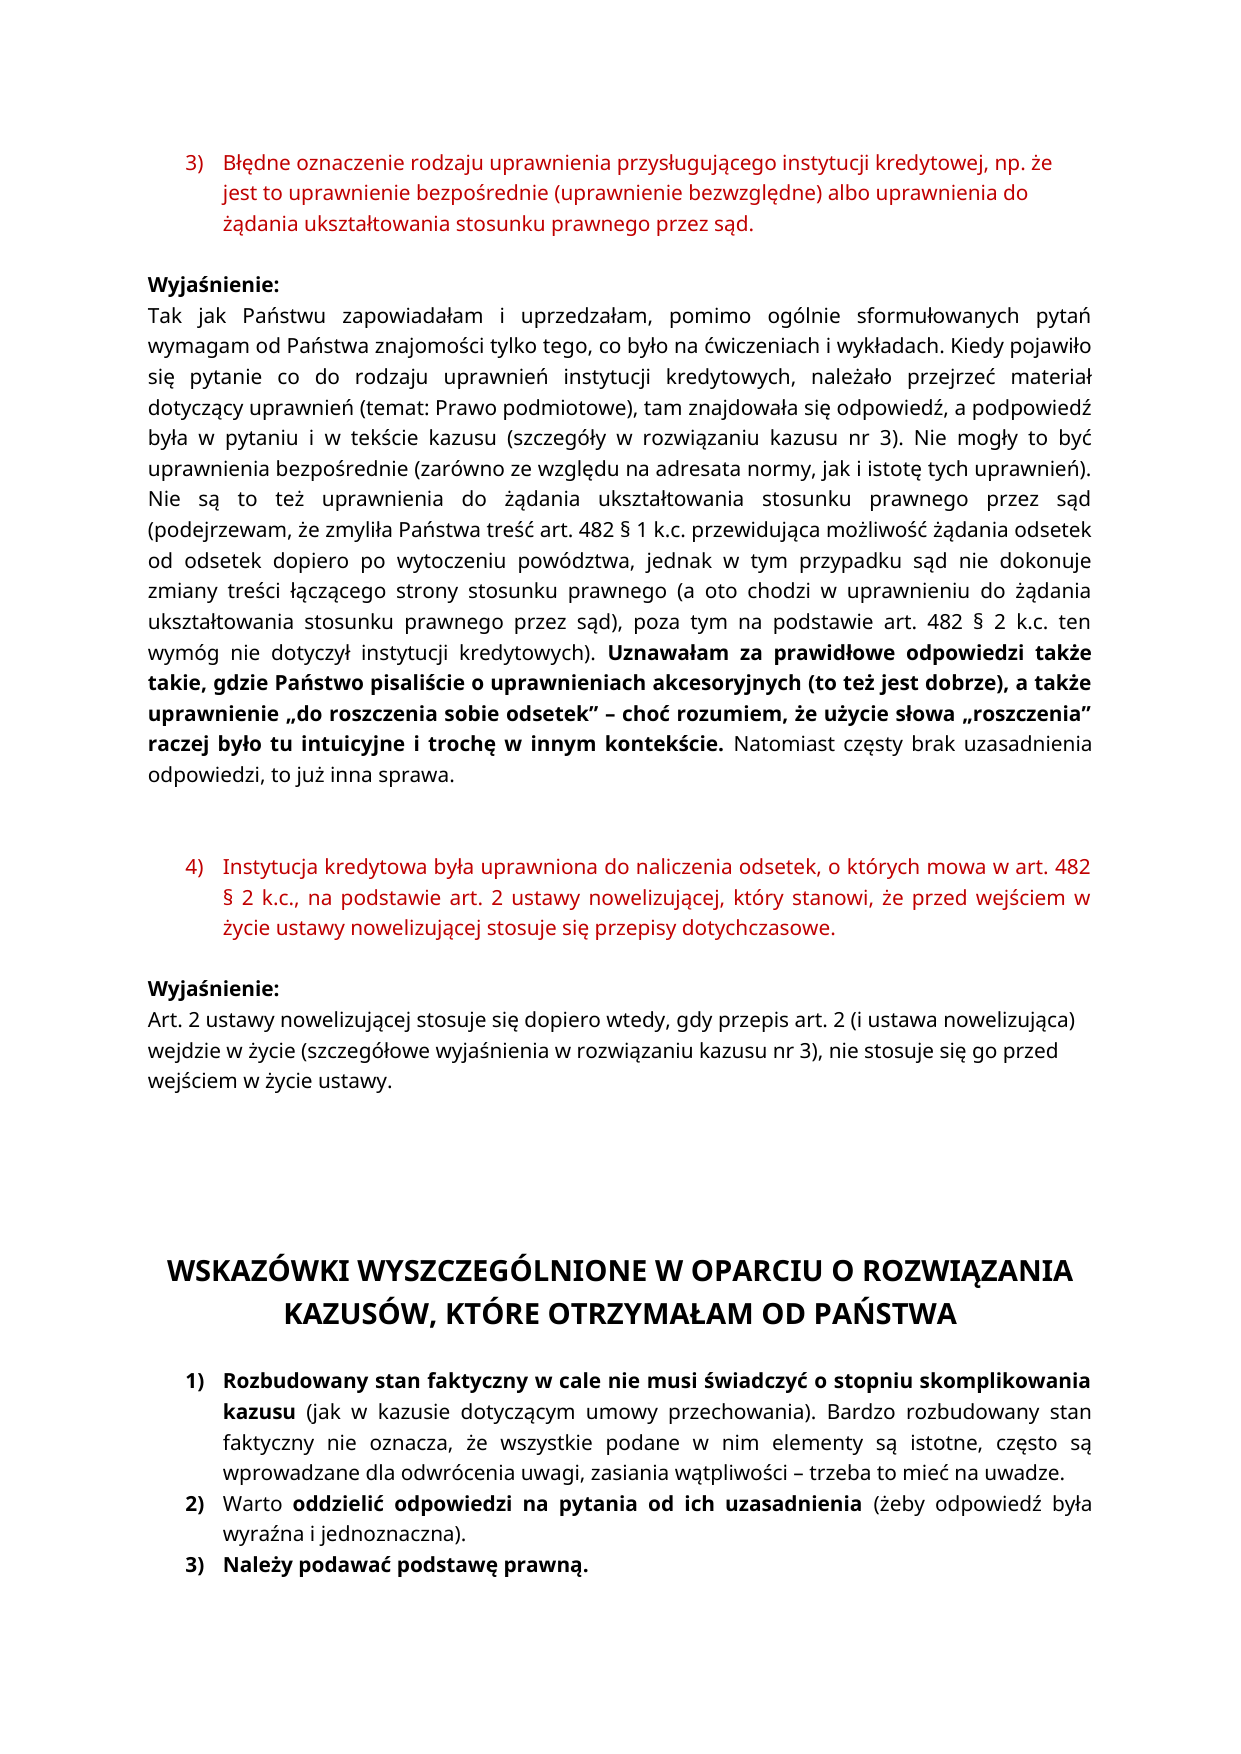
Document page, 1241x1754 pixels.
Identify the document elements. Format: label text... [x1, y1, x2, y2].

text Art. 2 ustawy nowelizującej stosuje się dopiero wtedy, gdy przepis art. 2 (i ustawa nowelizująca) wejdzie w życie (szczegółowe wyjaśnienia w rozwiązaniu kazusu nr 3), nie stosuje się go przed wejściem w życie ustawy. [148, 1005, 1093, 1095]
text Wyjaśnienie: [148, 974, 1093, 1003]
list Należy podawać podstawę prawną. [185, 1550, 1093, 1578]
text Wyjaśnienie: [148, 270, 1093, 298]
list Instytucja kredytowa była uprawniona do naliczenia odsetek, o których mowa w art. 482 § 2 k.c., na podstawie art. 2 ustawy nowelizującej, który stanowi, że przed wejściem w życie ustawy nowelizującej stosuje się przepisy dotychczasowe. [185, 852, 1093, 942]
list Błędne oznaczenie rodzaju uprawnienia przysługującego instytucji kredytowej, np. że jest to uprawnienie bezpośrednie (uprawnienie bezwzględne) albo uprawnienia do żądania ukształtowania stosunku prawnego przez sąd. [185, 148, 1093, 237]
list Warto oddzielić odpowiedzi na pytania od ich uzasadnienia (żeby odpowiedź była wyraźna i jednoznaczna). [185, 1489, 1093, 1548]
text Tak jak Państwu zapowiadałam i uprzedzałam, pomimo ogólnie sformułowanych pytań wymagam od Państwa znajomości tylko tego, co było na ćwiczeniach i wykładach. Kiedy pojawiło się pytanie co do rodzaju uprawnień instytucji kredytowych, należało przejrzeć materiał dotyczący uprawnień (temat: Prawo podmiotowe), tam znajdowała się odpowiedź, a podpowiedź była w pytaniu i w tekście kazusu (szczegóły w rozwiązaniu kazusu nr 3). Nie mogły to być uprawnienia bezpośrednie (zarówno ze względu na adresata normy, jak i istotę tych uprawnień). Nie są to też uprawnienia do żądania ukształtowania stosunku prawnego przez sąd (podejrzewam, że zmyliła Państwa treść art. 482 § 1 k.c. przewidująca możliwość żądania odsetek od odsetek dopiero po wytoczeniu powództwa, jednak w tym przypadku sąd nie dokonuje zmiany treści łączącego strony stosunku prawnego (a oto chodzi w uprawnieniu do żądania ukształtowania stosunku prawnego przez sąd), poza tym na podstawie art. 482 § 2 k.c. ten wymóg nie dotyczył instytucji kredytowych). Uznawałam za prawidłowe odpowiedzi także takie, gdzie Państwo pisaliście o uprawnieniach akcesoryjnych (to też jest dobrze), a także uprawnienie „do roszczenia sobie odsetek” – choć rozumiem, że użycie słowa „roszczenia” raczej było tu intuicyjne i trochę w innym kontekście. Natomiast częsty brak uzasadnienia odpowiedzi, to już inna sprawa. [148, 301, 1093, 788]
list Rozbudowany stan faktyczny w cale nie musi świadczyć o stopniu skomplikowania kazusu (jak w kazusie dotyczącym umowy przechowania). Bardzo rozbudowany stan faktyczny nie oznacza, że wszystkie podane w nim elementy są istotne, często są wprowadzane dla odwrócenia uwagi, zasiania wątpliwości – trzeba to mieć na uwadze. [185, 1366, 1093, 1487]
text WSKAZÓWKI WYSZCZEGÓLNIONE W OPARCIU O ROZWIĄZANIA KAZUSÓW, KTÓRE OTRZYMAŁAM OD PAŃSTWA [148, 1250, 1093, 1333]
